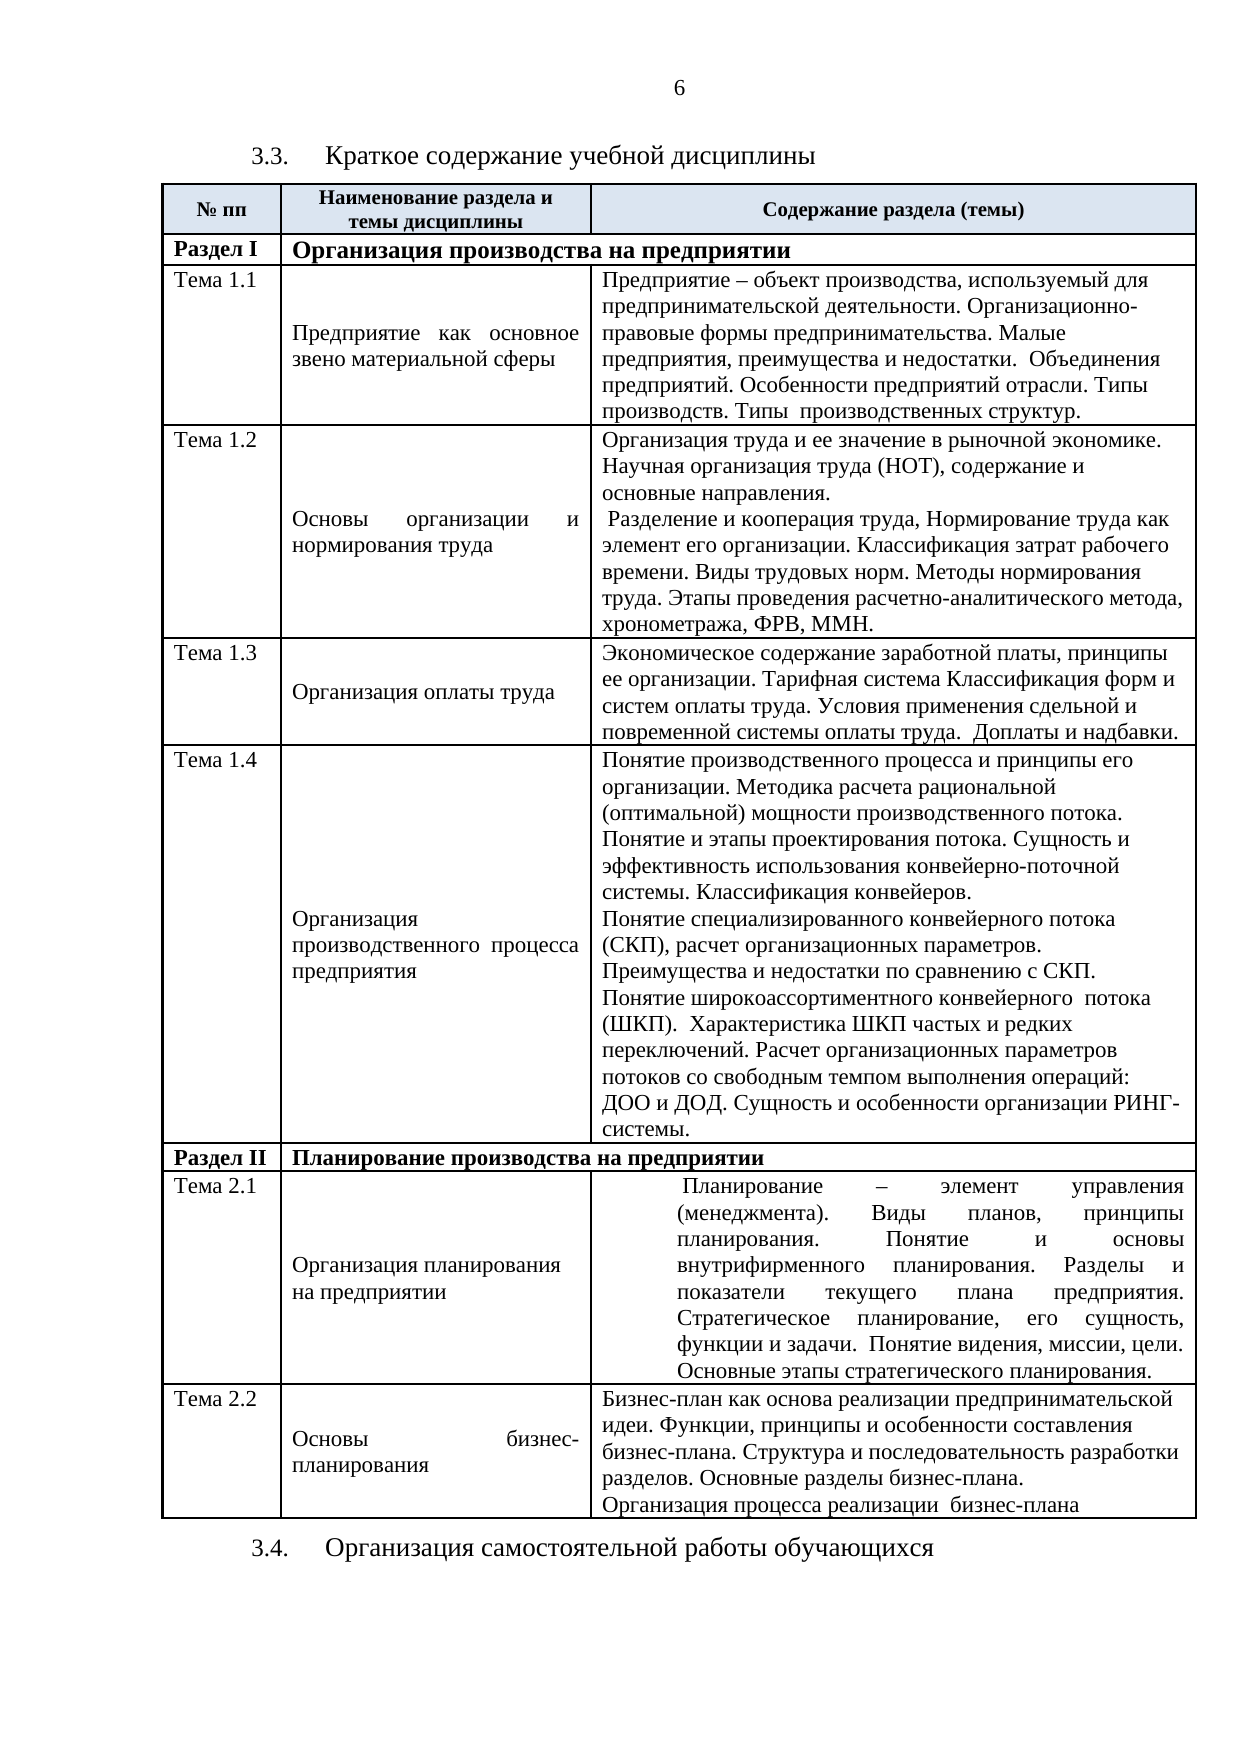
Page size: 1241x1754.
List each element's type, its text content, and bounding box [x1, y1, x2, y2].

table_cell Организация труда и ее значение в рыночной экономике. Научная организация труда (НОТ), содержание и основные направления. Разделение и кооперация труда, Нормирование труда как элемент его организации. Классификация затрат рабочего времени. Виды трудовых норм. Методы нормирования труда. Этапы проведения расчетно-аналитического метода, хронометража, ФРВ, ММН. [592, 426, 1195, 637]
table_cell Понятие производственного процесса и принципы его организации. Методика расчета рациональной (оптимальной) мощности производственного потока. Понятие и этапы проектирования потока. Сущность и эффективность использования конвейерно-поточной системы. Классификация конвейеров. Понятие специализированного конвейерного потока (СКП), расчет организационных параметров. Преимущества и недостатки по сравнению с СКП. Понятие широкоассортиментного конвейерного потока (ШКП). Характеристика ШКП частых и редких переключений. Расчет организационных параметров потоков со свободным темпом выполнения операций: ДОО и ДОД. Сущность и особенности организации РИНГ-системы. [592, 746, 1195, 1142]
table_cell Бизнес-план как основа реализации предпринимательской идеи. Функции, принципы и особенности составления бизнес-плана. Структура и последовательность разработки разделов. Основные разделы бизнес-плана. Организация процесса реализации бизнес-плана [592, 1385, 1195, 1517]
table_cell Тема 1.4 [164, 746, 280, 1142]
table_cell Организация планирования на предприятии [282, 1172, 590, 1383]
table_cell Экономическое содержание заработной платы, принципы ее организации. Тарифная система Классификация форм и систем оплаты труда. Условия применения сдельной и повременной системы оплаты труда. Доплаты и надбавки. [592, 639, 1195, 744]
table_cell Планирование – элемент управления (менеджмента). Виды планов, принципы планирования. Понятие и основы внутрифирменного планирования. Разделы и показатели текущего плана предприятия. Стратегическое планирование, его сущность, функции и задачи. Понятие видения, миссии, цели. Основные этапы стратегического планирования. [592, 1172, 1195, 1383]
table_cell Тема 1.3 [164, 639, 280, 744]
table_cell Организация оплаты труда [282, 639, 590, 744]
table_header Содержание раздела (темы) [592, 185, 1195, 233]
table_cell Основы организации и нормирования труда [282, 426, 590, 637]
subtitle Организация самостоятельной работы обучающихся [251, 1532, 1181, 1563]
table_cell Раздел I [164, 235, 280, 264]
table_header № пп [164, 185, 280, 233]
table_cell Организация производства на предприятии [282, 235, 1195, 264]
table_cell Предприятие как основное звено материальной сферы [282, 266, 590, 424]
table_cell Основы бизнес-планирования [282, 1385, 590, 1517]
table_cell Раздел II [164, 1144, 280, 1170]
subtitle Краткое содержание учебной дисциплины [251, 139, 1181, 170]
table_cell Тема 1.2 [164, 426, 280, 637]
table_cell Предприятие – объект производства, используемый для предпринимательской деятельности. Организационно-правовые формы предпринимательства. Малые предприятия, преимущества и недостатки. Объединения предприятий. Особенности предприятий отрасли. Типы производств. Типы производственных структур. [592, 266, 1195, 424]
table_cell Организация производственного процесса предприятия [282, 746, 590, 1142]
table_cell Тема 2.1 [164, 1172, 280, 1383]
table_cell Тема 2.2 [164, 1385, 280, 1517]
table_cell Тема 1.1 [164, 266, 280, 424]
table_cell Планирование производства на предприятии [282, 1144, 1195, 1170]
table_header Наименование раздела и темы дисциплины [282, 185, 590, 233]
